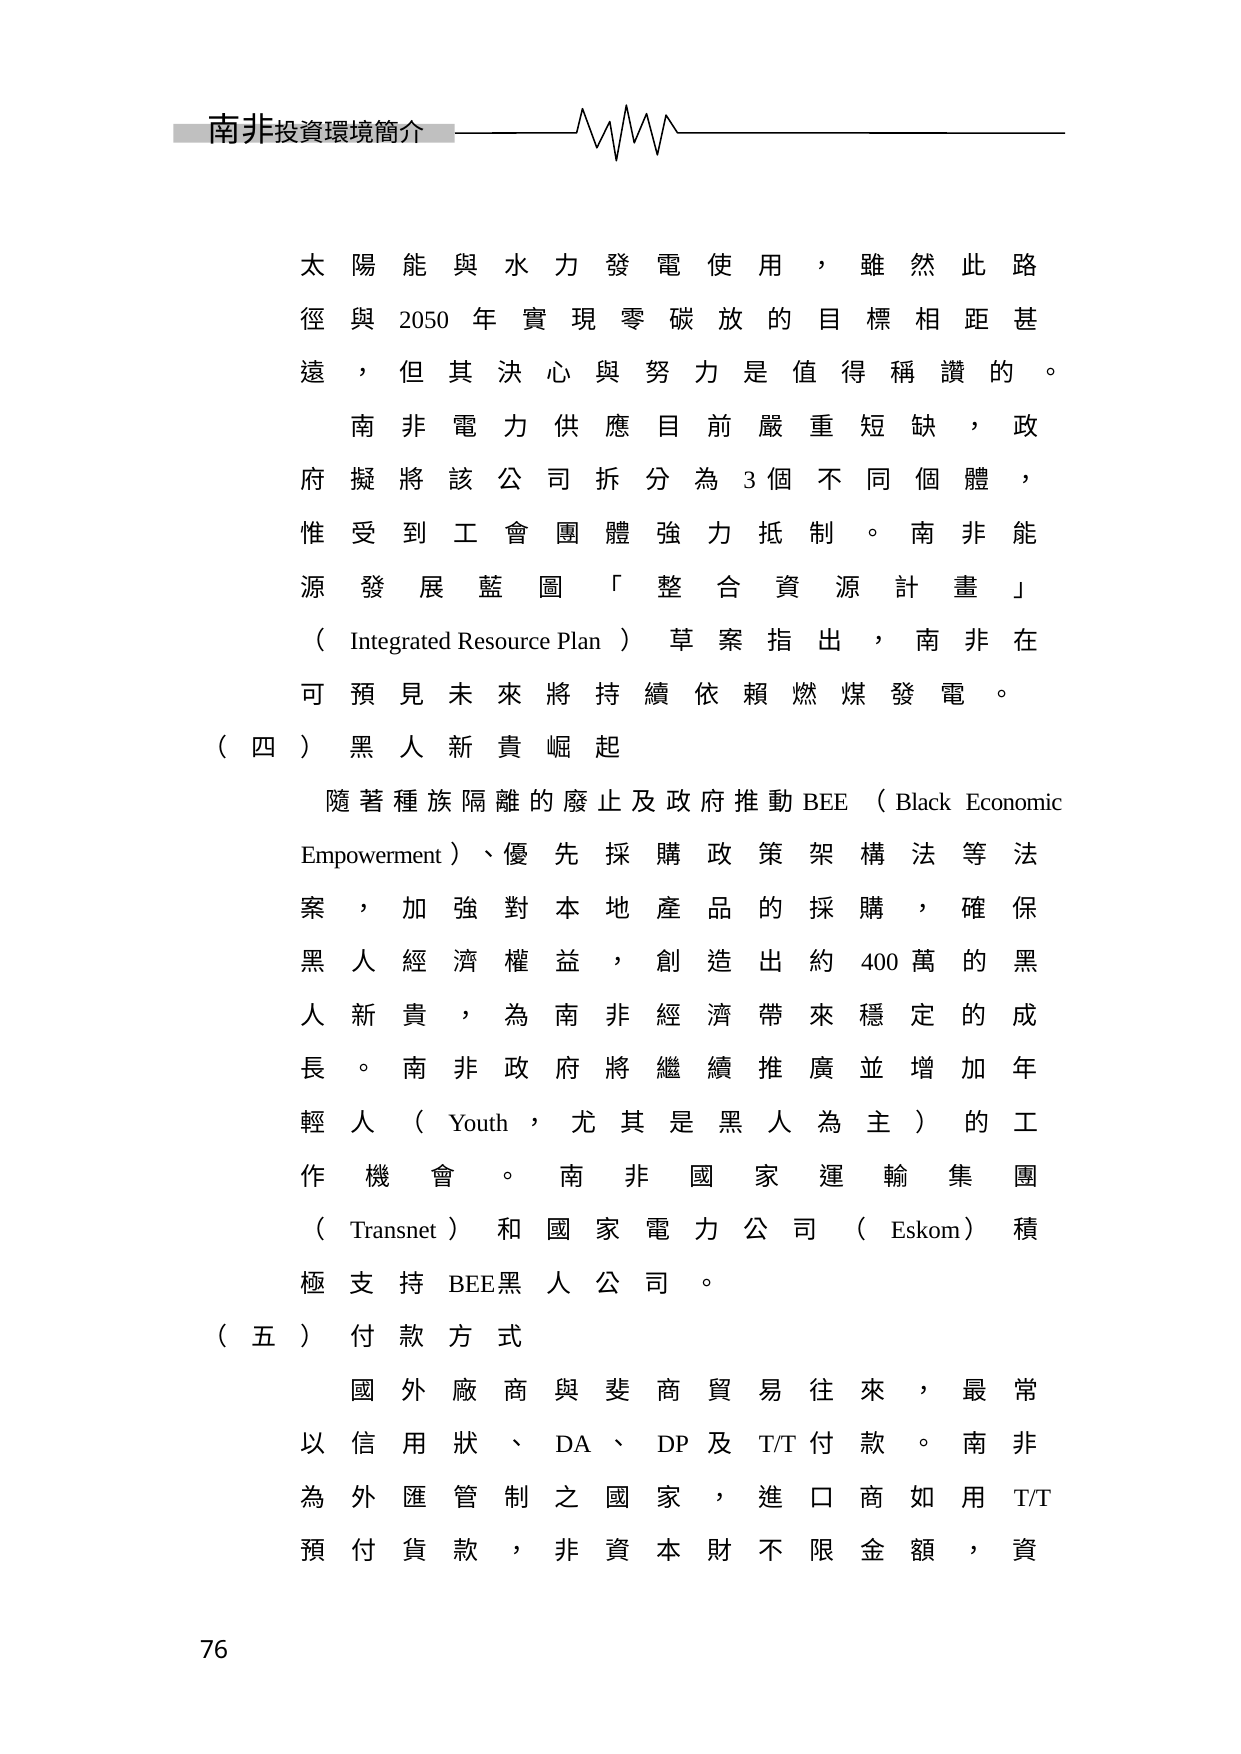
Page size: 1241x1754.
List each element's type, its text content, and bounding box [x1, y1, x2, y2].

text 隨著種族隔離的廢止及政府推動BEE（Black Economic Empowerment）、優先採購政策架構法等法案，加強對本地產品的採購，確保黑人經濟權益，創造出約400萬的黑人新貴，為南非經濟帶來穩定的成長。南非政府將繼續推廣並增加年輕人（Youth，尤其是黑人為主）的工作機會。南非國家運輸集團（Transnet）和國家電力公司（Eskom）積極支持BEE黑人公司。 [276, 773, 1063, 1308]
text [276, 1362, 1063, 1576]
text （四）黑人新貴崛起 [202, 719, 1063, 773]
text （五）付款方式 [202, 1308, 1063, 1362]
text 南非電力供應目前嚴重短缺，政府擬將該公司拆分為3個不同個體，惟受到工會團體強力抵制。南非能源發展藍圖「整合資源計畫」（Integrated Resource Plan）草案指出，南非在可預見未來將持續依賴燃煤發電。 [276, 398, 1063, 719]
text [276, 237, 1063, 398]
